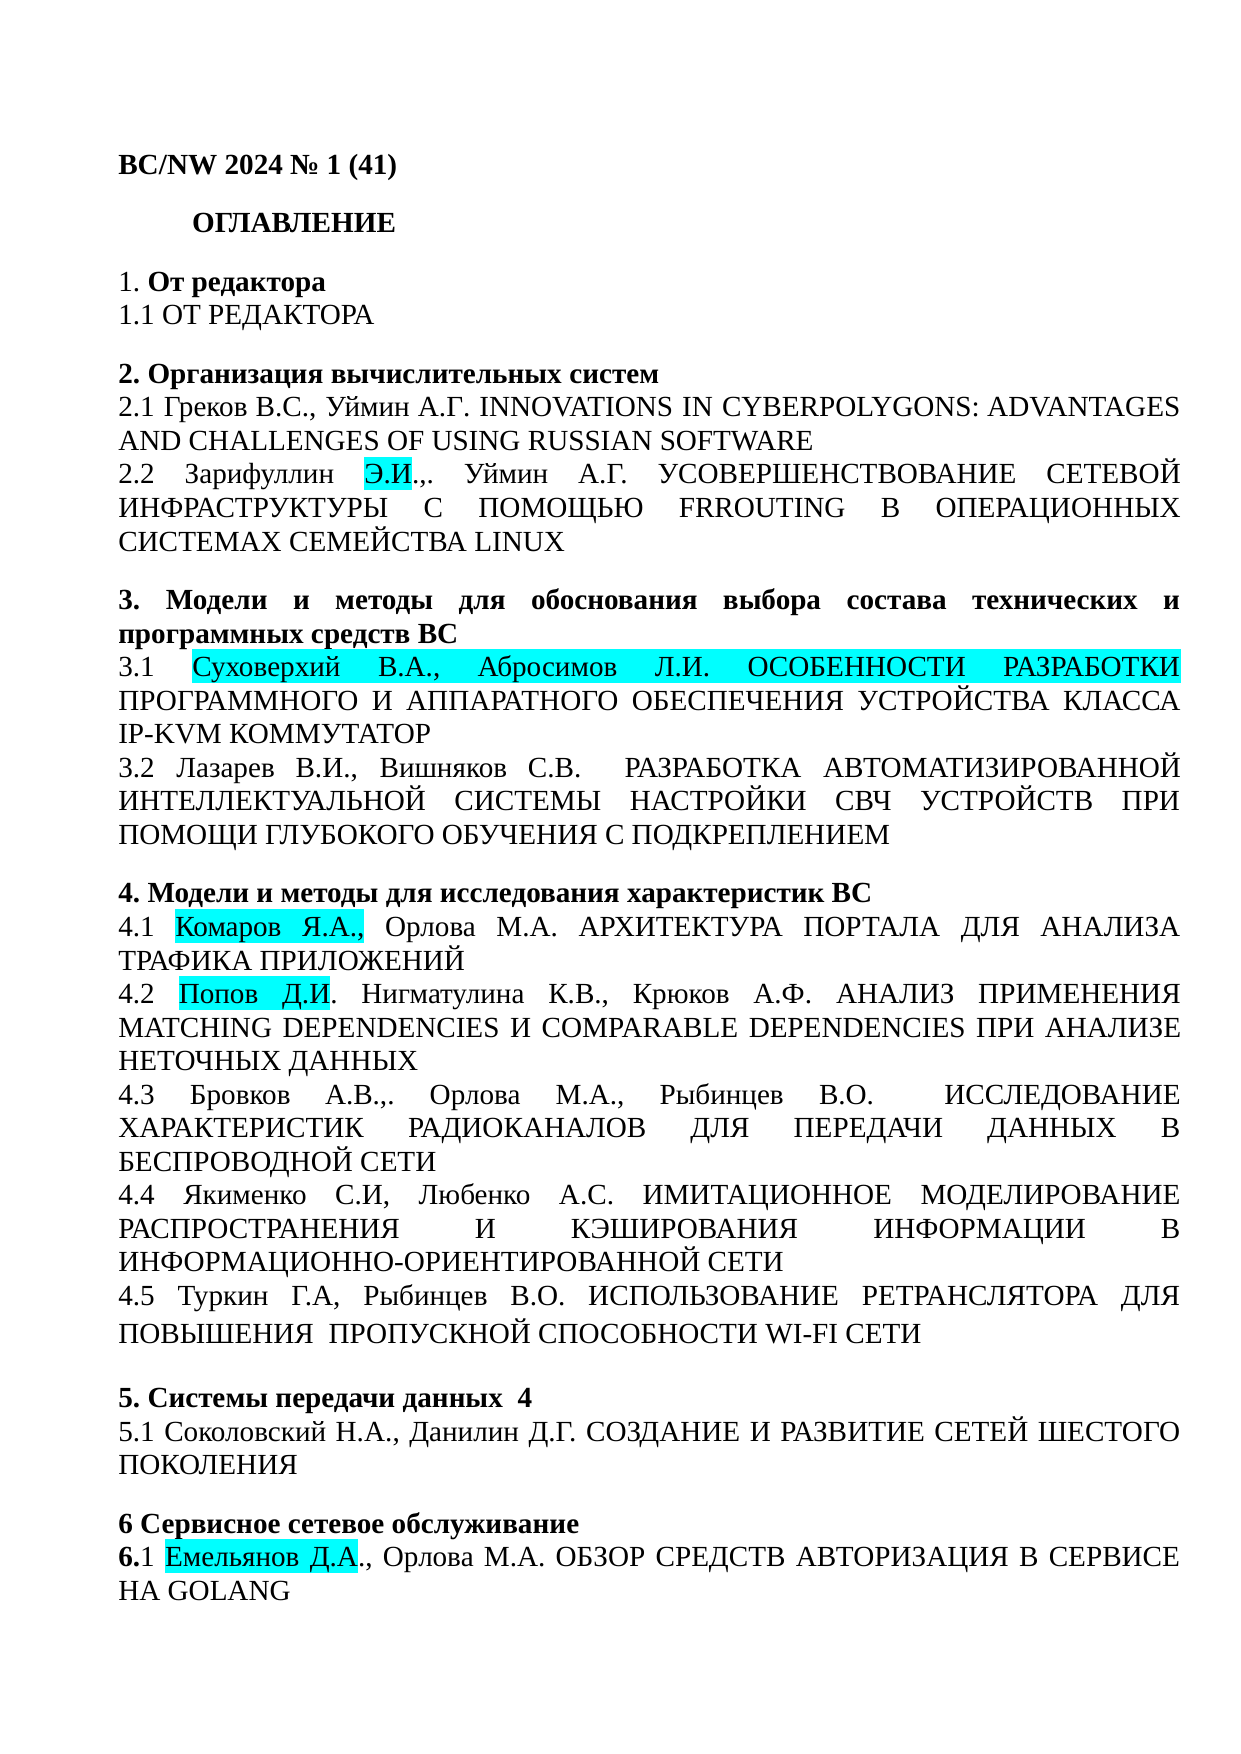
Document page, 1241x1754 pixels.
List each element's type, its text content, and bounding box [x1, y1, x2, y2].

text 2.2 Зарифуллин Э.И.,. Уймин А.Г. УСОВЕРШЕНСТВОВАНИЕ СЕТЕВОЙ ИНФРАСТРУКТУРЫ С ПОМОЩЬЮ FRROUTING В ОПЕРАЦИОННЫХ СИСТЕМАХ СЕМЕЙСТВА LINUX [118, 457, 1181, 557]
text BC/NW 2024 № 1 (41) [118, 147, 1181, 180]
text 2.1 Греков В.С., Уймин А.Г. INNOVATIONS IN CYBERPOLYGONS: ADVANTAGES AND CHALLENGES OF USING RUSSIAN SOFTWARE [118, 389, 1181, 457]
text 6.1 Емельянов Д.А., Орлова М.А. ОБЗОР СРЕДСТВ АВТОРИЗАЦИЯ В СЕРВИСЕ НА GOLANG [118, 1539, 1181, 1606]
text 3.2 Лазарев В.И., Вишняков С.В. РАЗРАБОТКА АВТОМАТИЗИРОВАННОЙ ИНТЕЛЛЕКТУАЛЬНОЙ СИСТЕМЫ НАСТРОЙКИ СВЧ УСТРОЙСТВ ПРИ ПОМОЩИ ГЛУБОКОГО ОБУЧЕНИЯ С ПОДКРЕПЛЕНИЕМ [118, 750, 1181, 851]
text 1.1 ОТ РЕДАКТОРА [118, 297, 1181, 331]
text 4.1 Комаров Я.А., Орлова М.А. АРХИТЕКТУРА ПОРТАЛА ДЛЯ АНАЛИЗА ТРАФИКА ПРИЛОЖЕНИЙ [118, 909, 1181, 976]
text 3. Модели и методы для обоснования выбора состава технических и программных средств ВС [118, 582, 1181, 649]
text 4.4 Якименко С.И, Любенко А.С. ИМИТАЦИОННОЕ МОДЕЛИРОВАНИЕ РАСПРОСТРАНЕНИЯ И КЭШИРОВАНИЯ ИНФОРМАЦИИ В ИНФОРМАЦИОННО-ОРИЕНТИРОВАННОЙ СЕТИ [118, 1177, 1181, 1278]
text 4.2 Попов Д.И. Нигматулина К.В., Крюков А.Ф. АНАЛИЗ ПРИМЕНЕНИЯ MATCHING DEPENDENCIES И COMPARABLE DEPENDENCIES ПРИ АНАЛИЗЕ НЕТОЧНЫХ ДАННЫХ [118, 976, 1181, 1077]
text 4. Модели и методы для исследования характеристик ВС [118, 876, 1181, 909]
text 1. От редактора [118, 264, 1181, 297]
text ОГЛАВЛЕНИЕ [118, 205, 1181, 239]
text 5. Системы передачи данных 4 [118, 1380, 1181, 1414]
text 2. Организация вычислительных систем [118, 356, 1181, 389]
text 6 Сервисное сетевое обслуживание [118, 1506, 1181, 1539]
text 4.5 Туркин Г.А, Рыбинцев В.О. ИСПОЛЬЗОВАНИЕ РЕТРАНСЛЯТОРА ДЛЯ ПОВЫШЕНИЯ ПРОПУСКНОЙ СПОСОБНОСТИ WI-FI СЕТИ [118, 1278, 1181, 1350]
text 4.3 Бровков А.В.,. Орлова М.А., Рыбинцев В.О. ИССЛЕДОВАНИЕ ХАРАКТЕРИСТИК РАДИОКАНАЛОВ ДЛЯ ПЕРЕДАЧИ ДАННЫХ В БЕСПРОВОДНОЙ СЕТИ [118, 1077, 1181, 1177]
text 3.1 Суховерхий В.А., Абросимов Л.И. ОСОБЕННОСТИ РАЗРАБОТКИ ПРОГРАММНОГО И АППАРАТНОГО ОБЕСПЕЧЕНИЯ УСТРОЙСТВА КЛАССА IP-KVM КОММУТАТОР [118, 649, 1181, 750]
text 5.1 Соколовский Н.А., Данилин Д.Г. СОЗДАНИЕ И РАЗВИТИЕ СЕТЕЙ ШЕСТОГО ПОКОЛЕНИЯ [118, 1414, 1181, 1481]
